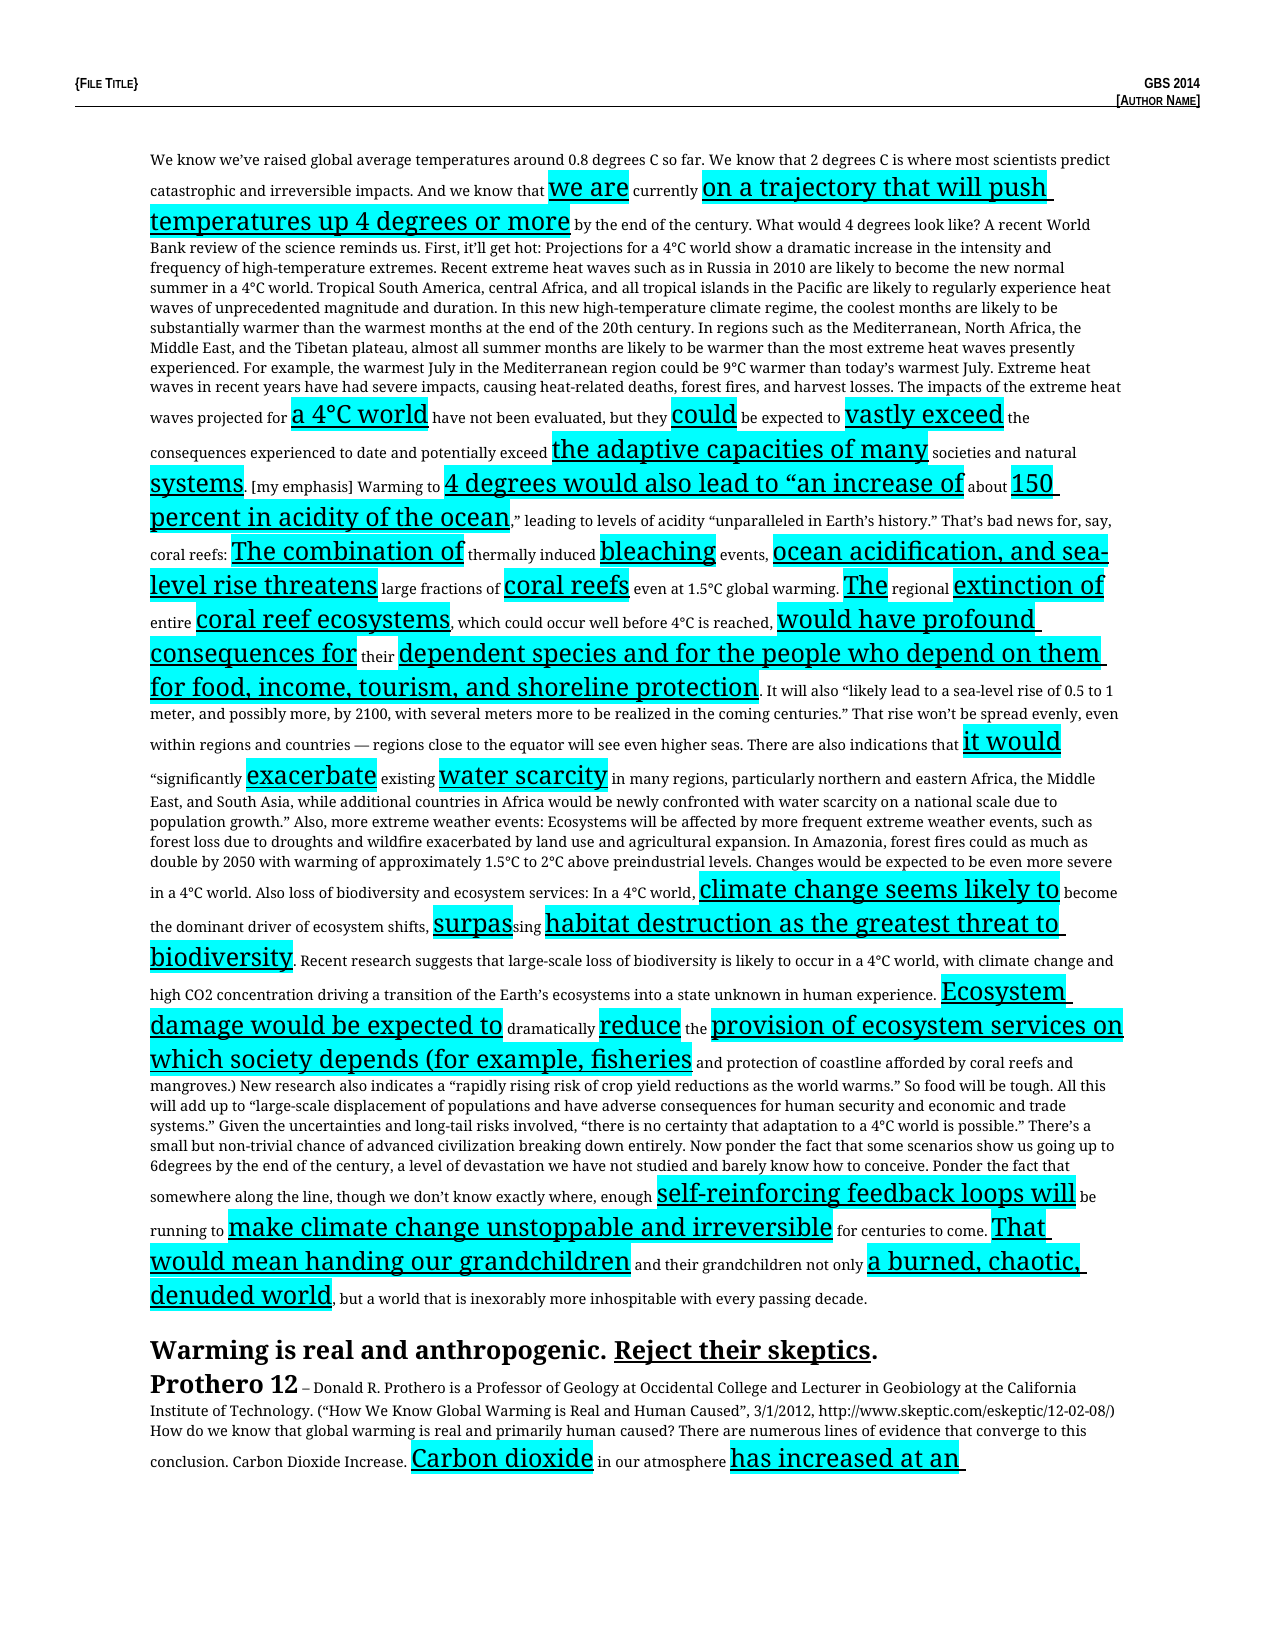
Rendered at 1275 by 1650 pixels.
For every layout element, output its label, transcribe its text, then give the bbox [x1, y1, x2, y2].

subtitle Warming is real and anthropogenic. Reject their skeptics. [150, 1332, 1125, 1366]
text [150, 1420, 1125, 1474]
text We know we’ve raised global average temperatures around 0.8 degrees C so far. We know that 2 degrees C is where most scientists predict catastrophic and irreversible impacts. And we know that we are currently on a trajectory that will push temperatures up 4 degrees or more by the end of the century. What would 4 degrees look like? A recent World Bank review of the science reminds us. First, it’ll get hot: Projections for a 4°C world show a dramatic increase in the intensity and frequency of high-temperature extremes. Recent extreme heat waves such as in Russia in 2010 are likely to become the new normal summer in a 4°C world. Tropical South America, central Africa, and all tropical islands in the Pacific are likely to regularly experience heat waves of unprecedented magnitude and duration. In this new high-temperature climate regime, the coolest months are likely to be substantially warmer than the warmest months at the end of the 20th century. In regions such as the Mediterranean, North Africa, the Middle East, and the Tibetan plateau, almost all summer months are likely to be warmer than the most extreme heat waves presently experienced. For example, the warmest July in the Mediterranean region could be 9°C warmer than today’s warmest July. Extreme heat waves in recent years have had severe impacts, causing heat-related deaths, forest fires, and harvest losses. The impacts of the extreme heat waves projected for a 4°C world have not been evaluated, but they could be expected to vastly exceed the consequences experienced to date and potentially exceed the adaptive capacities of many societies and natural systems. [my emphasis] Warming to 4 degrees would also lead to “an increase of about 150 percent in acidity of the ocean,” leading to levels of acidity “unparalleled in Earth’s history.” That’s bad news for, say, coral reefs: The combination of thermally induced bleaching events, ocean acidification, and sea-level rise threatens large fractions of coral reefs even at 1.5°C global warming. The regional extinction of entire coral reef ecosystems, which could occur well before 4°C is reached, would have profound consequences for their dependent species and for the people who depend on them for food, income, tourism, and shoreline protection. It will also “likely lead to a sea-level rise of 0.5 to 1 meter, and possibly more, by 2100, with several meters more to be realized in the coming centuries.” That rise won’t be spread evenly, even within regions and countries — regions close to the equator will see even higher seas. There are also indications that it would “significantly exacerbate existing water scarcity in many regions, particularly northern and eastern Africa, the Middle East, and South Asia, while additional countries in Africa would be newly confronted with water scarcity on a national scale due to population growth.” Also, more extreme weather events: Ecosystems will be affected by more frequent extreme weather events, such as forest loss due to droughts and wildfire exacerbated by land use and agricultural expansion. In Amazonia, forest fires could as much as double by 2050 with warming of approximately 1.5°C to 2°C above preindustrial levels. Changes would be expected to be even more severe in a 4°C world. Also loss of biodiversity and ecosystem services: In a 4°C world, climate change seems likely to become the dominant driver of ecosystem shifts, surpassing habitat destruction as the greatest threat to biodiversity. Recent research suggests that large-scale loss of biodiversity is likely to occur in a 4°C world, with climate change and high CO2 concentration driving a transition of the Earth’s ecosystems into a state unknown in human experience. Ecosystem damage would be expected to dramatically reduce the provision of ecosystem services on which society depends (for example, fisheries and protection of coastline afforded by coral reefs and mangroves.) New research also indicates a “rapidly rising risk of crop yield reductions as the world warms.” So food will be tough. All this will add up to “large-scale displacement of populations and have adverse consequences for human security and economic and trade systems.” Given the uncertainties and long-tail risks involved, “there is no certainty that adaptation to a 4°C world is possible.” There’s a small but non-trivial chance of advanced civilization breaking down entirely. Now ponder the fact that some scenarios show us going up to 6degrees by the end of the century, a level of devastation we have not studied and barely know how to conceive. Ponder the fact that somewhere along the line, though we don’t know exactly where, enough self-reinforcing feedback loops will be running to make climate change unstoppable and irreversible for centuries to come. That would mean handing our grandchildren and their grandchildren not only a burned, chaotic, denuded world, but a world that is inexorably more inhospitable with every passing decade. [150, 150, 1125, 1311]
text Prothero 12 – Donald R. Prothero is a Professor of Geology at Occidental College and Lecturer in Geobiology at the California Institute of Technology. (“How We Know Global Warming is Real and Human Caused”, 3/1/2012, http://www.skeptic.com/eskeptic/12-02-08/) [150, 1366, 1125, 1420]
